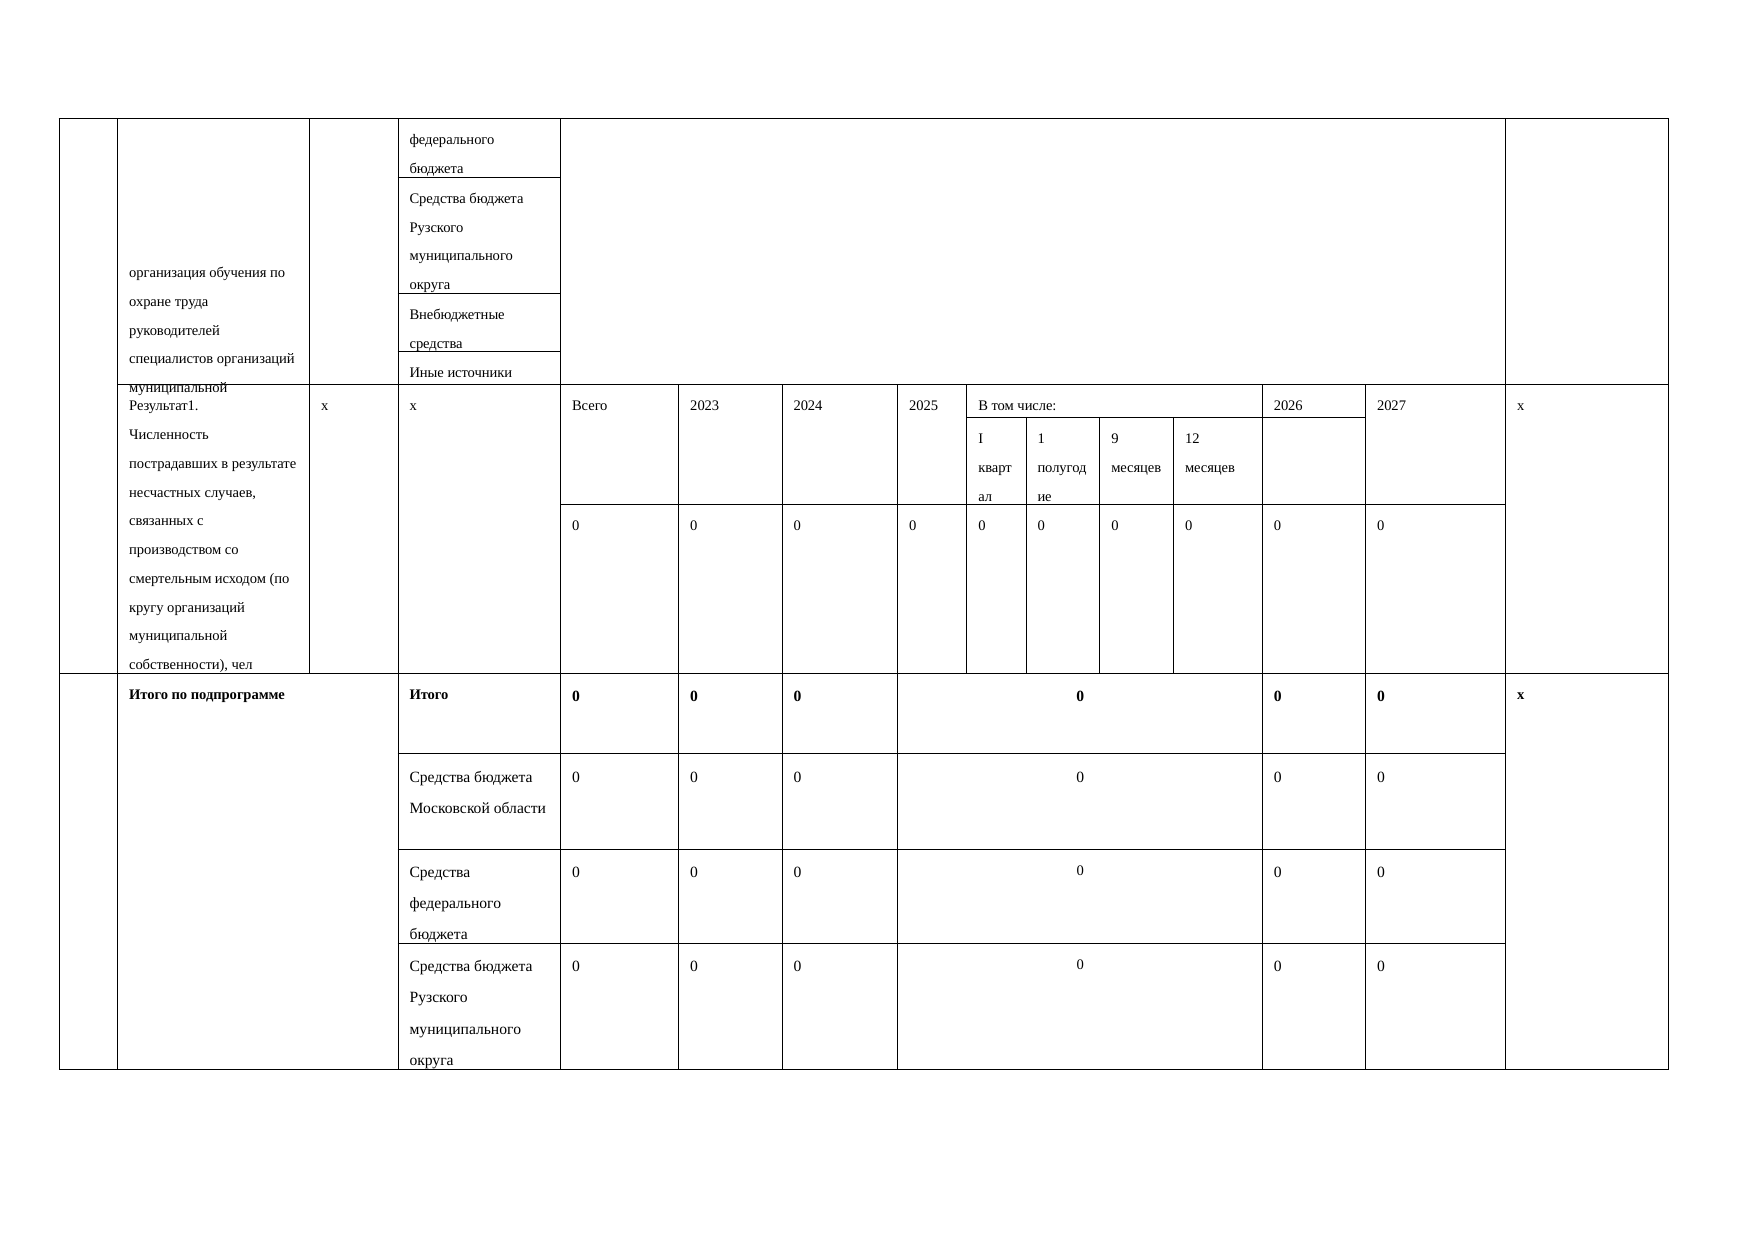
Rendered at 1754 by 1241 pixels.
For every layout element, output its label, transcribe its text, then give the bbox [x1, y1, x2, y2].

table_cell В том числе: [967, 385, 1262, 417]
table_cell 0 [1263, 505, 1365, 673]
table_cell 2026 [1263, 385, 1365, 417]
table_cell 0 [679, 944, 782, 1068]
table_cell х [1506, 385, 1668, 673]
table_cell 0 [898, 674, 1262, 753]
table_cell 9 месяцев [1100, 418, 1173, 504]
table_cell 0 [561, 850, 678, 943]
table_cell 0 [1366, 754, 1505, 848]
table_cell 0 [1366, 850, 1505, 943]
table_cell 0 [561, 754, 678, 848]
table_cell Средства бюджета Московской области [399, 754, 560, 848]
table_cell Итого [399, 674, 560, 753]
table_cell 0 [783, 505, 897, 673]
table_cell Внебюджетные средства [399, 294, 560, 351]
table_cell 0 [783, 850, 897, 943]
table_cell [60, 674, 117, 1068]
table_cell 0 [1263, 850, 1365, 943]
table_cell 0 [679, 674, 782, 753]
table_cell 0 [1263, 674, 1365, 753]
table_cell Иные источники [399, 352, 560, 384]
table_cell 0 [783, 754, 897, 848]
table_cell 12 месяцев [1174, 418, 1262, 504]
table_cell 2027 [1366, 385, 1505, 504]
table_cell 0 [1263, 754, 1365, 848]
table_cell 0 [898, 505, 966, 673]
table_cell Результат1. Численность пострадавших в результате несчастных случаев, связанных с производством со смертельным исходом (по кругу организаций муниципальной собственности), чел [118, 385, 309, 673]
table_cell Всего [561, 385, 678, 504]
table_cell 0 [1366, 505, 1505, 673]
table_cell 0 [679, 754, 782, 848]
table_cell 0 [783, 944, 897, 1068]
table_cell I квартал [967, 418, 1026, 504]
table_cell 0 [783, 674, 897, 753]
table_cell 1 полугодие [1027, 418, 1099, 504]
table_cell х [1506, 674, 1668, 1068]
table_cell 0 [898, 754, 1262, 848]
table_cell Итого по подпрограмме [118, 674, 398, 1068]
table_cell 0 [967, 505, 1026, 673]
table_cell 0 [561, 674, 678, 753]
table_cell 0 [561, 944, 678, 1068]
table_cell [399, 119, 560, 177]
table_cell 0 [1100, 505, 1173, 673]
table_cell 0 [1263, 944, 1365, 1068]
table_cell 0 [1027, 505, 1099, 673]
table_cell х [310, 385, 398, 673]
table_cell Средства бюджета Рузского муниципального округа [399, 944, 560, 1068]
table_cell 0 [679, 850, 782, 943]
table_cell 2023 [679, 385, 782, 504]
table_cell 0 [1366, 674, 1505, 753]
table_cell 0 [561, 505, 678, 673]
table_cell 0 [898, 944, 1262, 1068]
table_cell 0 [1366, 944, 1505, 1068]
table_cell 0 [898, 850, 1262, 943]
table_cell 2024 [783, 385, 897, 504]
table_cell 0 [679, 505, 782, 673]
table_cell 2025 [898, 385, 966, 504]
table_cell Средства бюджета Рузского муниципального округа [399, 178, 560, 293]
table_cell Средства федерального бюджета [399, 850, 560, 943]
table_cell 0 [1174, 505, 1262, 673]
table_cell х [399, 385, 560, 673]
table_cell [1263, 418, 1365, 504]
